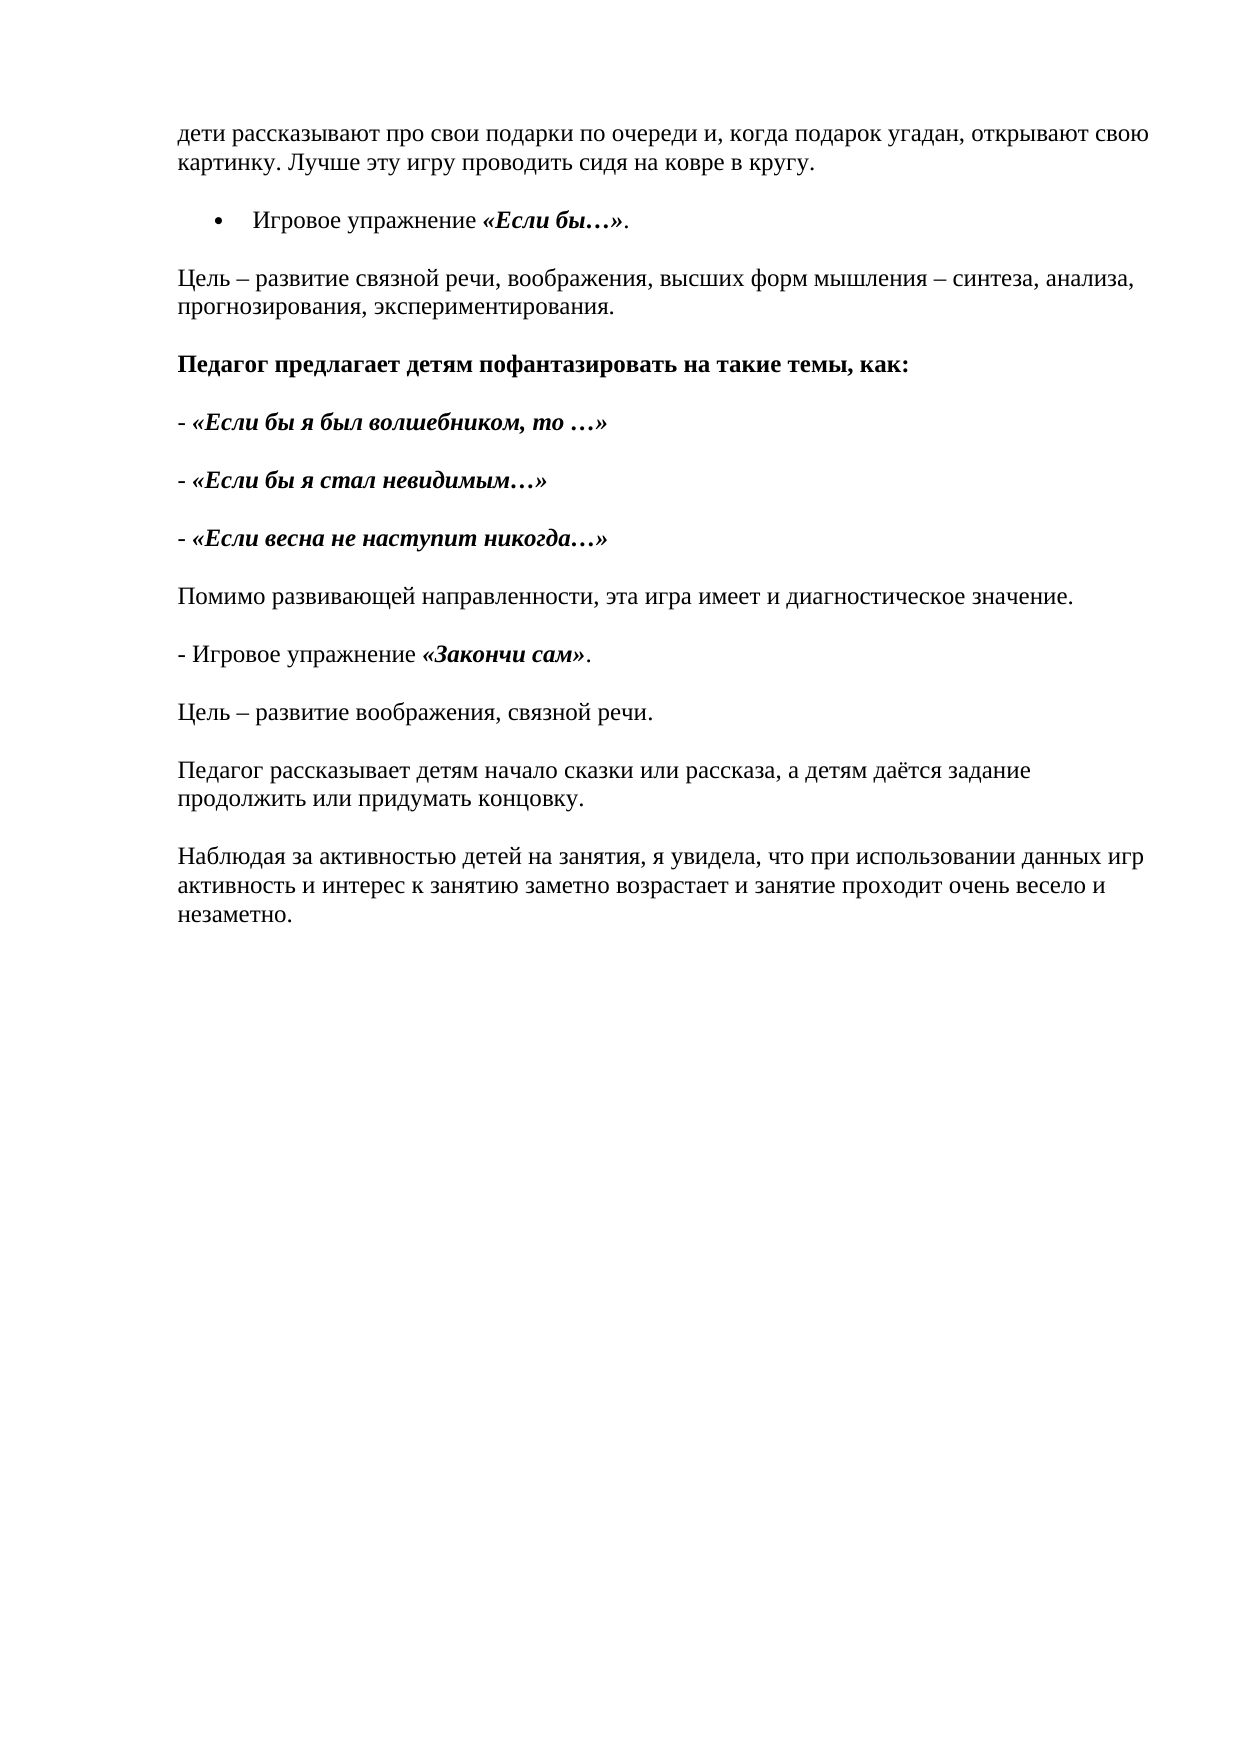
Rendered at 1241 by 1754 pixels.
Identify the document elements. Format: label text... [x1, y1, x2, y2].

text Педагог рассказывает детям начало сказки или рассказа, а детям даётся задание продолжить или придумать концовку. [177, 755, 1152, 812]
text Наблюдая за активностью детей на занятия, я увидела, что при использовании данных игр активность и интерес к занятию заметно возрастает и занятие проходит очень весело и незаметно. [177, 841, 1152, 928]
list Игровое упражнение «Если бы…». [215, 205, 1152, 233]
text Цель – развитие связной речи, воображения, высших форм мышления – синтеза, анализа, прогнозирования, экспериментирования. [177, 263, 1152, 320]
text - Игровое упражнение «Закончи сам». [177, 639, 1152, 668]
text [177, 118, 1152, 176]
text - «Если весна не наступит никогда…» [177, 523, 1152, 552]
text Педагог предлагает детям пофантазировать на такие темы, как: [177, 349, 1152, 378]
text Помимо развивающей направленности, эта игра имеет и диагностическое значение. [177, 581, 1152, 610]
text - «Если бы я был волшебником, то …» [177, 407, 1152, 436]
text - «Если бы я стал невидимым…» [177, 465, 1152, 494]
text Цель – развитие воображения, связной речи. [177, 697, 1152, 726]
